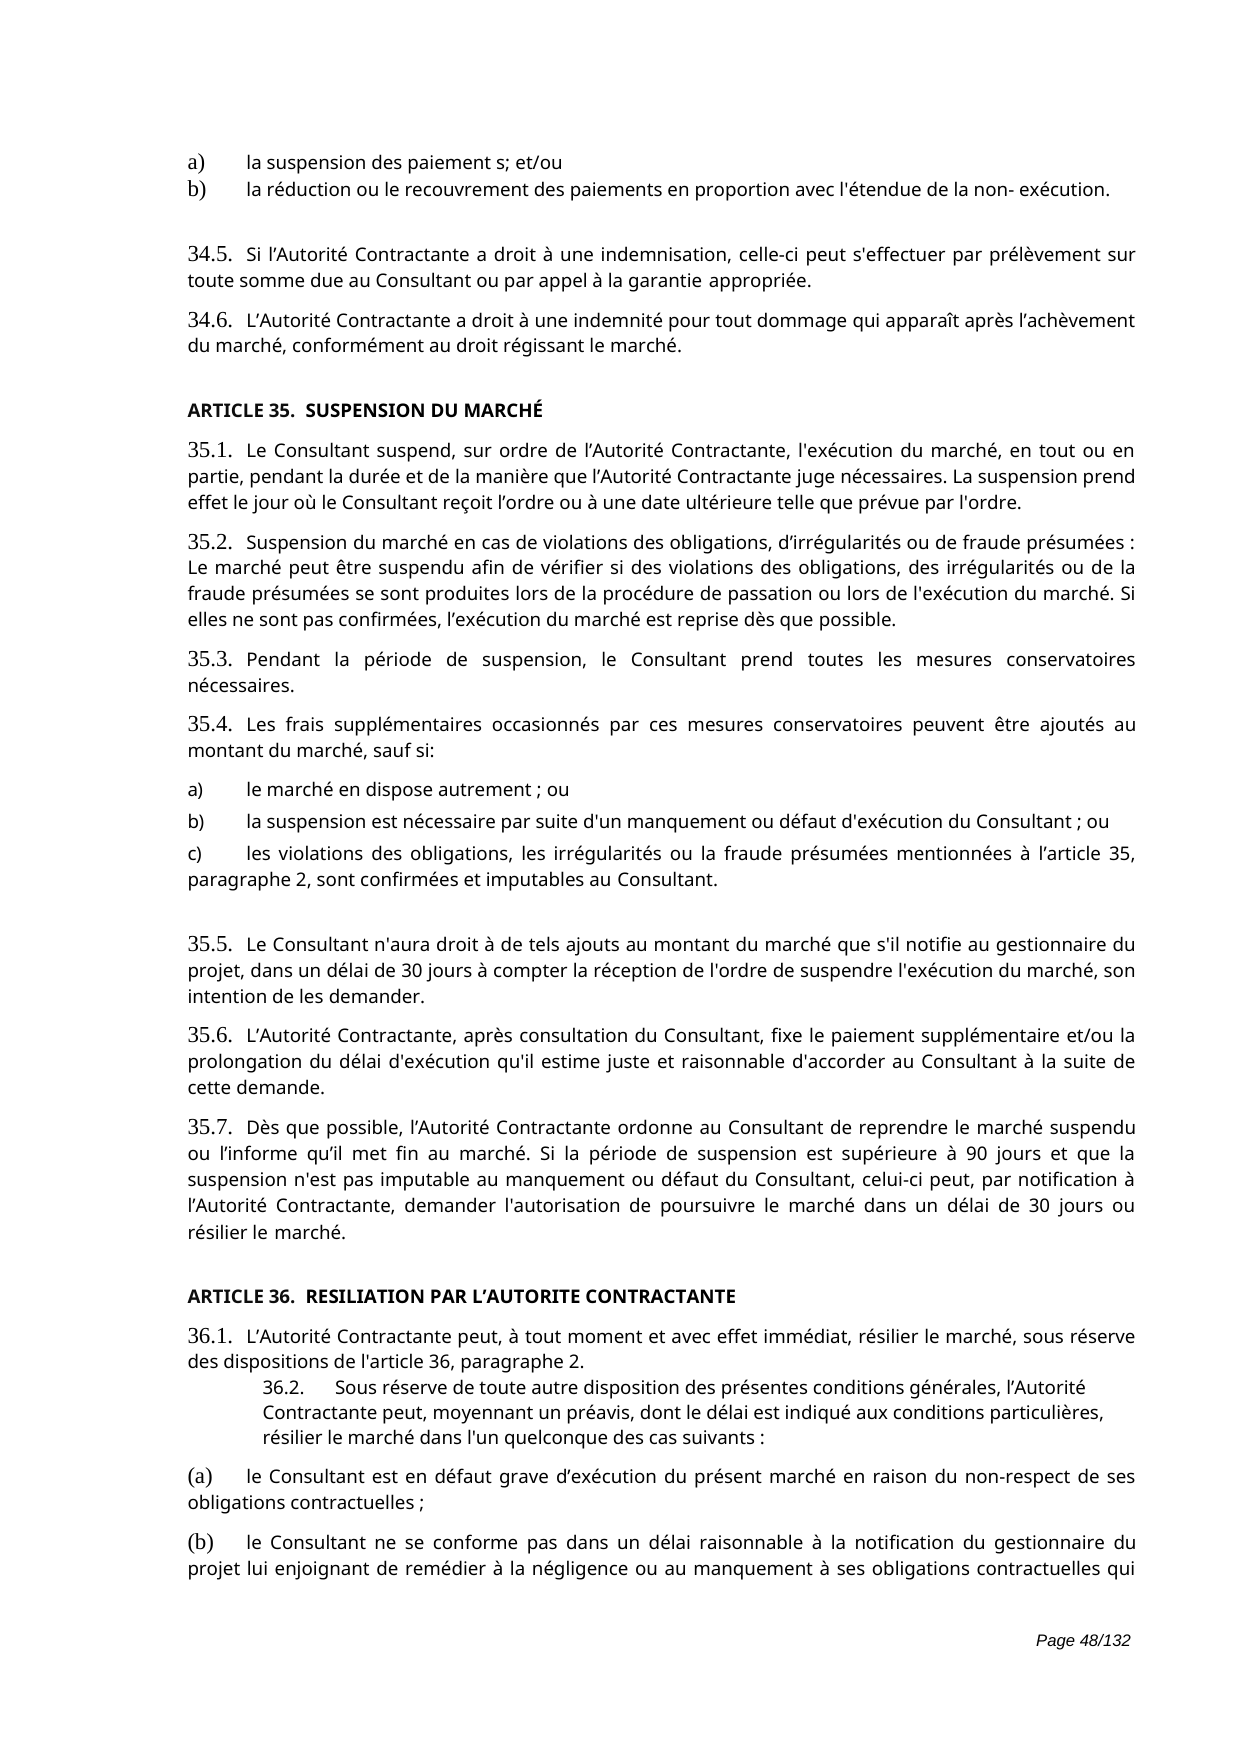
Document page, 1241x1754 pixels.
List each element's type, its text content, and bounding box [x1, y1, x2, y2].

list Le Consultant n'aura droit à de tels ajouts au montant du marché que s'il notifie au gestionnaire du projet, dans un délai de 30 jours à compter la réception de l'ordre de suspendre l'exécution du marché, son intention de les demander. [187, 930, 1137, 1008]
list Les frais supplémentaires occasionnés par ces mesures conservatoires peuvent être ajoutés au montant du marché, sauf si: [187, 710, 1137, 763]
list Si l’Autorité Contractante a droit à une indemnisation, celle-ci peut s'effectuer par prélèvement sur toute somme due au Consultant ou par appel à la garantie appropriée. [187, 240, 1137, 293]
list la suspension des paiement s; et/ou [187, 148, 1137, 174]
list les violations des obligations, les irrégularités ou la fraude présumées mentionnées à l’article 35, paragraphe 2, sont confirmées et imputables au Consultant. [187, 841, 1137, 892]
list Le Consultant suspend, sur ordre de l’Autorité Contractante, l'exécution du marché, en tout ou en partie, pendant la durée et de la manière que l’Autorité Contractante juge nécessaires. La suspension prend effet le jour où le Consultant reçoit l’ordre ou à une date ultérieure telle que prévue par l'ordre. [187, 436, 1137, 515]
list la réduction ou le recouvrement des paiements en proportion avec l'étendue de la non- exécution. [187, 175, 1137, 202]
list la suspension est nécessaire par suite d'un manquement ou défaut d'exécution du Consultant ; ou [187, 808, 1137, 834]
list le marché en dispose autrement ; ou [187, 776, 1137, 801]
list Pendant la période de suspension, le Consultant prend toutes les mesures conservatoires nécessaires. [187, 645, 1137, 697]
list L’Autorité Contractante, après consultation du Consultant, fixe le paiement supplémentaire et/ou la prolongation du délai d'exécution qu'il estime juste et raisonnable d'accorder au Consultant à la suite de cette demande. [187, 1022, 1137, 1100]
list L’Autorité Contractante a droit à une indemnité pour tout dommage qui apparaît après l’achèvement du marché, conformément au droit régissant le marché. [187, 306, 1137, 358]
subtitle ARTICLE 36. RESILIATION PAR L’AUTORITE CONTRACTANTE [187, 1283, 1137, 1309]
list Suspension du marché en cas de violations des obligations, d’irrégularités ou de fraude présumées : Le marché peut être suspendu afin de vérifier si des violations des obligations, des irrégularités ou de la fraude présumées se sont produites lors de la procédure de passation ou lors de l'exécution du marché. Si elles ne sont pas confirmées, l’exécution du marché est reprise dès que possible. [187, 528, 1137, 632]
list 36.2. Sous réserve de toute autre disposition des présentes conditions générales, l’Autorité Contractante peut, moyennant un préavis, dont le délai est indiqué aux conditions particulières, résilier le marché dans l'un quelconque des cas suivants : [262, 1374, 1135, 1450]
list Dès que possible, l’Autorité Contractante ordonne au Consultant de reprendre le marché suspendu ou l’informe qu’il met fin au marché. Si la période de suspension est supérieure à 90 jours et que la suspension n'est pas imputable au manquement ou défaut du Consultant, celui-ci peut, par notification à l’Autorité Contractante, demander l'autorisation de poursuivre le marché dans un délai de 30 jours ou résilier le marché. [187, 1113, 1137, 1244]
list L’Autorité Contractante peut, à tout moment et avec effet immédiat, résilier le marché, sous réserve des dispositions de l'article 36, paragraphe 2. [187, 1322, 1137, 1374]
list le Consultant est en défaut grave d’exécution du présent marché en raison du non-respect de ses obligations contractuelles ; [187, 1462, 1137, 1515]
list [187, 1528, 1137, 1581]
subtitle ARTICLE 35. SUSPENSION DU MARCHÉ [187, 397, 1137, 423]
